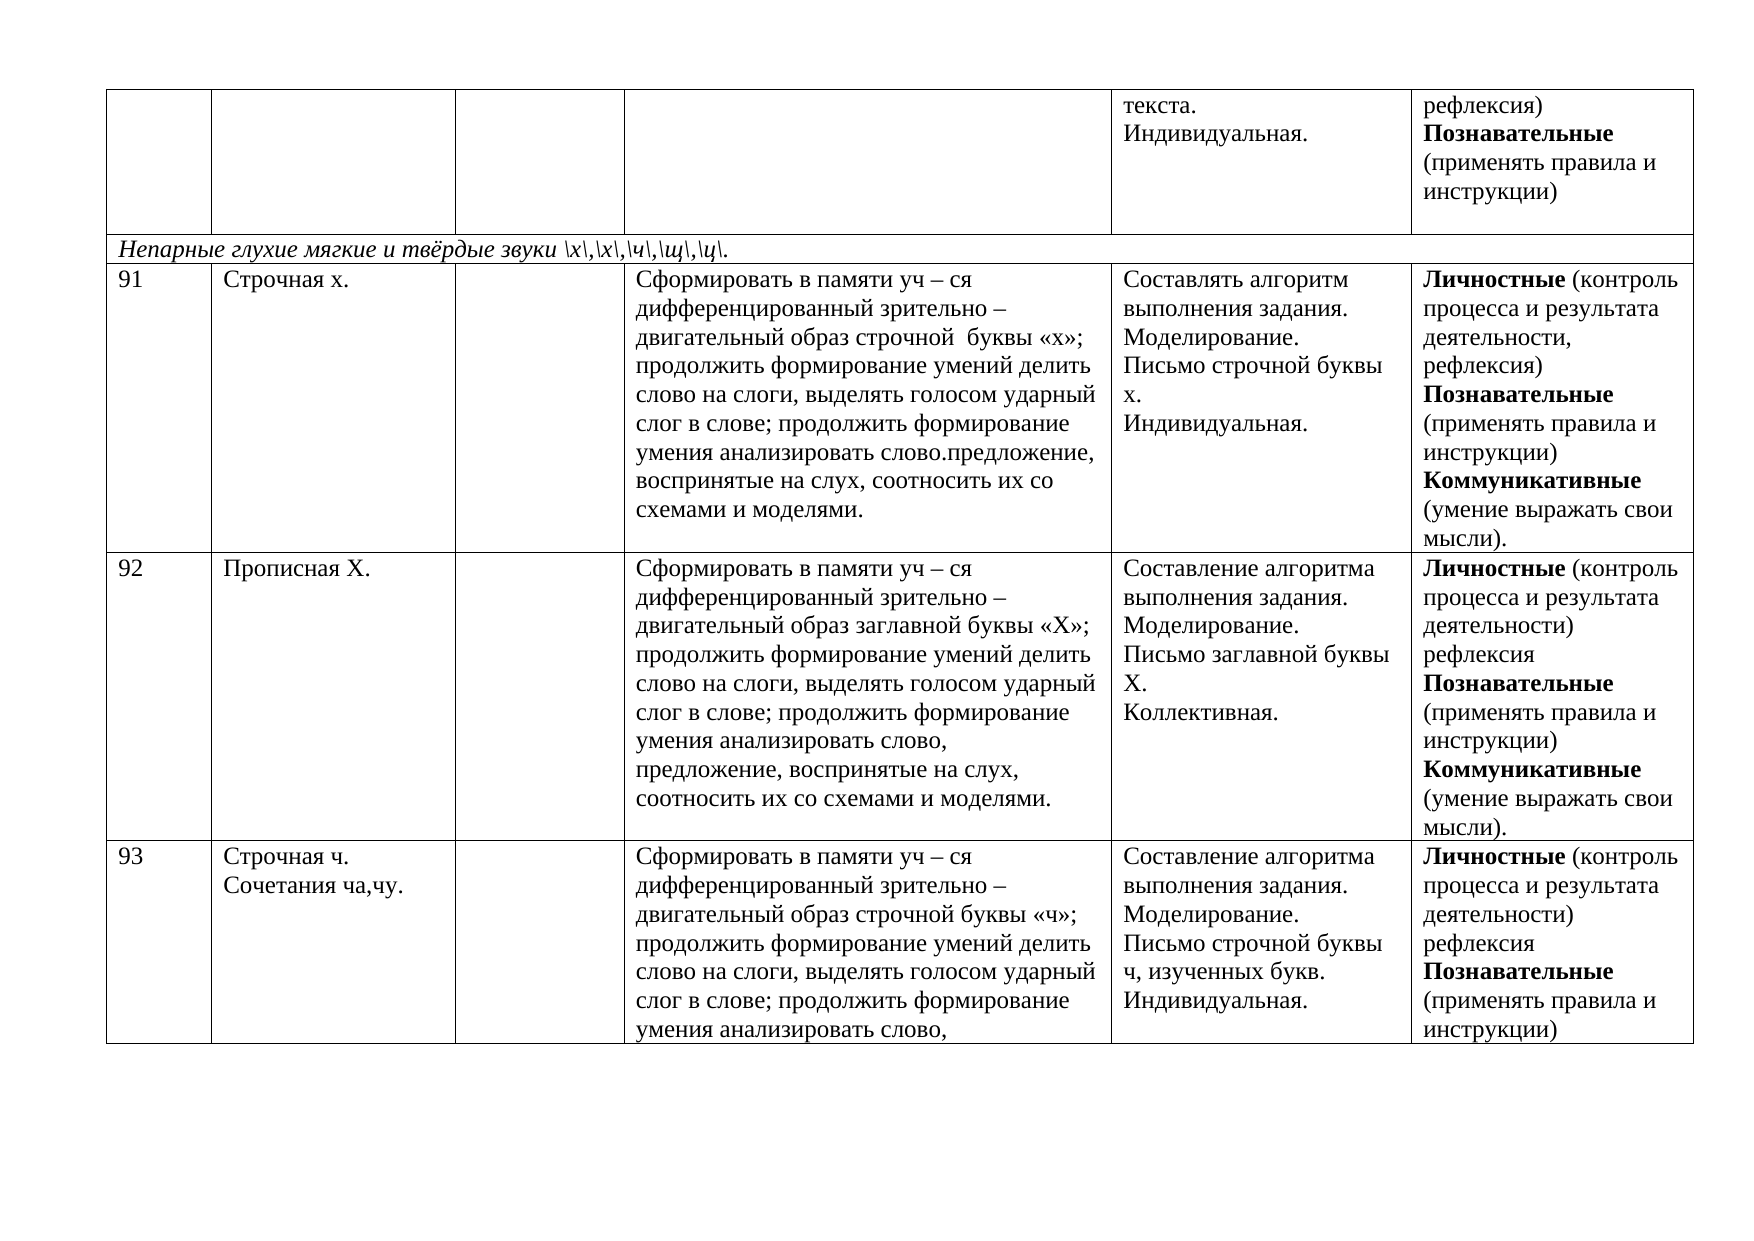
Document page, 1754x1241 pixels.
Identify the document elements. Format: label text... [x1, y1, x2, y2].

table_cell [212, 90, 455, 233]
table_cell 91 [107, 264, 211, 552]
table_cell [456, 553, 624, 840]
table_cell Сформировать в памяти уч – ся дифференцированный зрительно – двигательный образ заглавной буквы «Х»; продолжить формирование умений делить слово на слоги, выделять голосом ударный слог в слове; продолжить формирование умения анализировать слово, предложение, воспринятые на слух, соотносить их со схемами и моделями. [625, 553, 1111, 840]
table_cell Личностные (контроль процесса и результата деятельности, рефлексия) Познавательные (применять правила и инструкции) Коммуникативные (умение выражать свои мысли). [1412, 264, 1693, 552]
table_cell Непарные глухие мягкие и твёрдые звуки \х\,\х\,\ч\,\щ\,\ц\. [107, 235, 1693, 263]
table_cell 92 [107, 553, 211, 840]
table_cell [212, 841, 455, 1043]
table_cell [456, 264, 624, 552]
table_cell 90 [107, 90, 211, 233]
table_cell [1412, 90, 1693, 233]
table_cell 93 [107, 841, 211, 1043]
table_cell Составлять алгоритм выполнения задания. Моделирование. Письмо строчной буквы х. Индивидуальная. [1112, 264, 1411, 552]
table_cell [1112, 841, 1411, 1043]
table_cell Сформировать в памяти уч – ся дифференцированный зрительно – двигательный образ строчной буквы «х»; продолжить формирование умений делить слово на слоги, выделять голосом ударный слог в слове; продолжить формирование умения анализировать слово.предложение, воспринятые на слух, соотносить их со схемами и моделями. [625, 264, 1111, 552]
table_cell Составление алгоритма выполнения задания. Моделирование. Письмо заглавной буквы Х. Коллективная. [1112, 553, 1411, 840]
table_cell Строчная х. [212, 264, 455, 552]
table_cell Прописная Х. [212, 553, 455, 840]
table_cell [625, 90, 1111, 233]
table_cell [1112, 90, 1411, 233]
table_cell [625, 841, 1111, 1043]
table_cell [456, 90, 624, 233]
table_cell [1412, 841, 1693, 1043]
table_cell [456, 841, 624, 1043]
